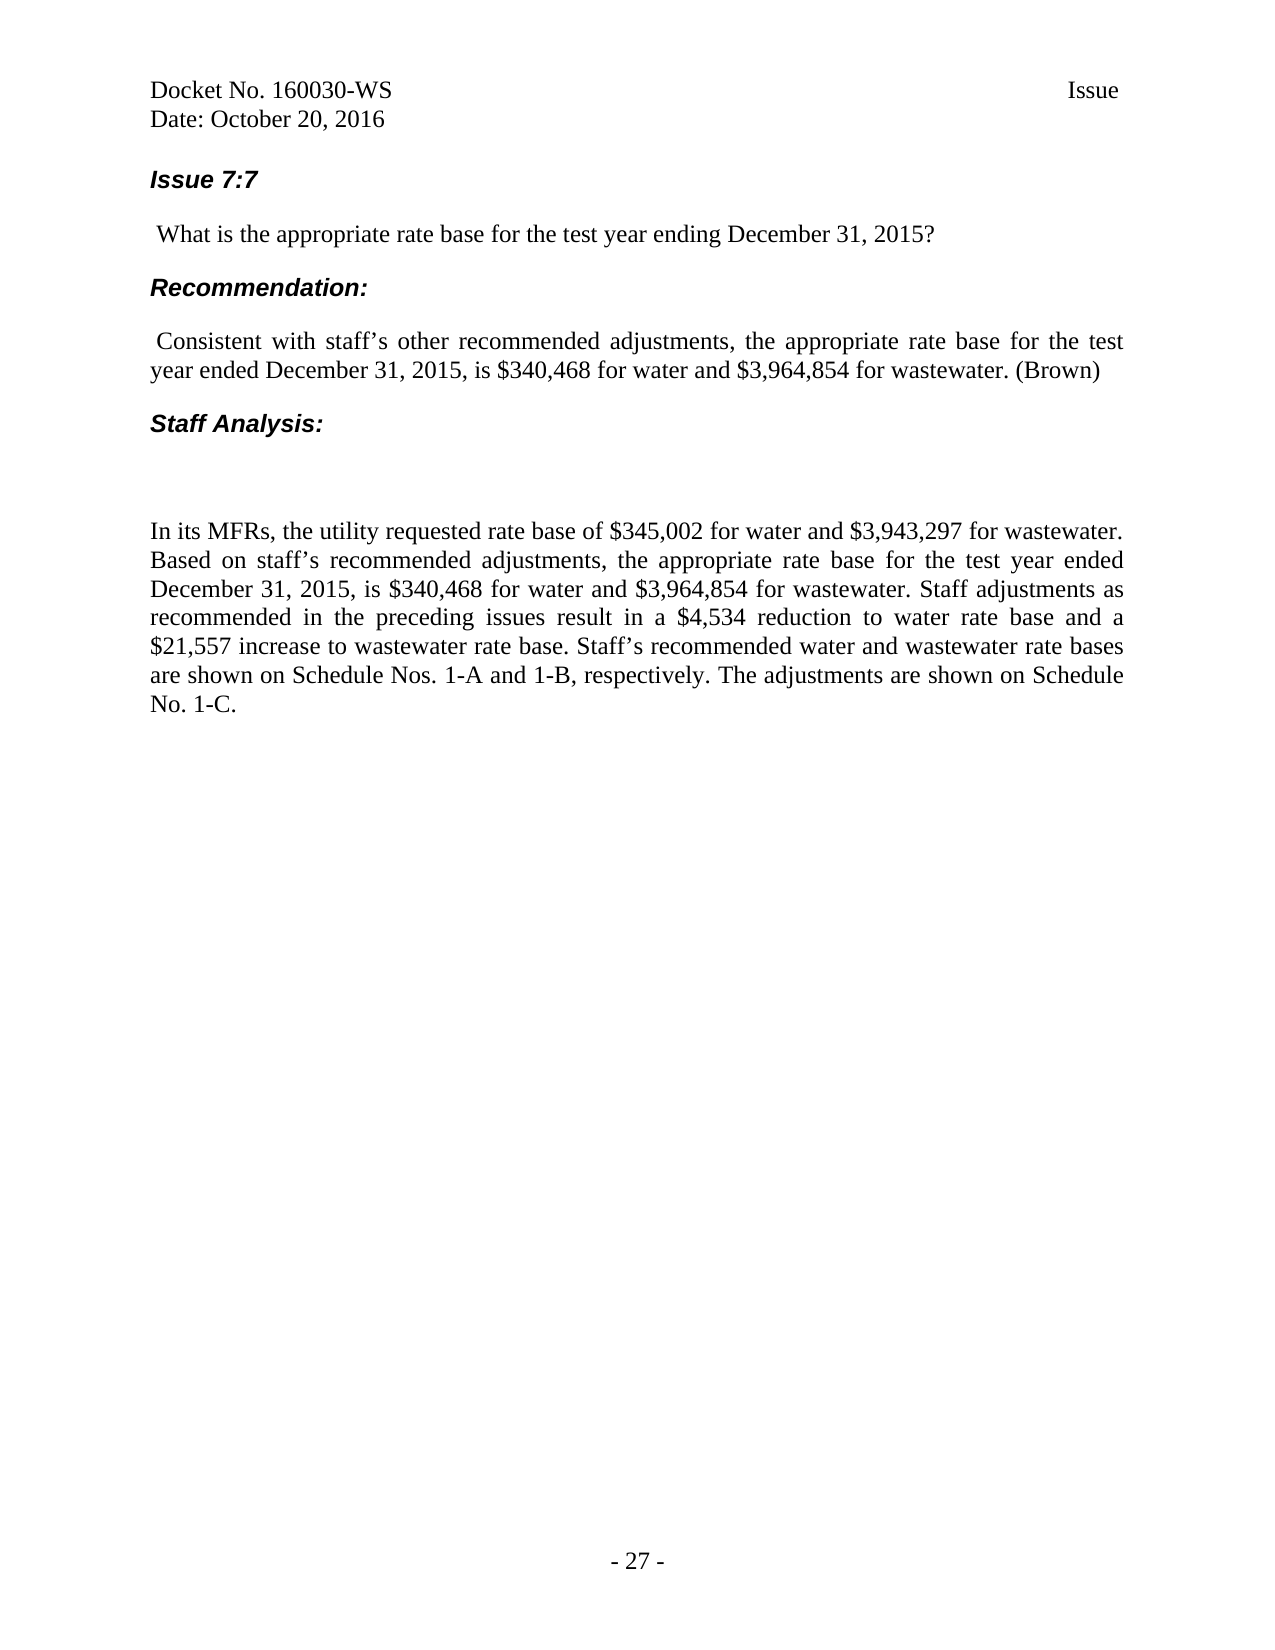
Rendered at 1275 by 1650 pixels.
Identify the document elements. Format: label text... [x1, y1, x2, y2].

subtitle Recommendation: [150, 272, 1125, 301]
subtitle Issue 7: [150, 165, 1125, 194]
subtitle Staff Analysis: [150, 409, 1125, 437]
text What is the appropriate rate base for the test year ending December 31, 2015? [150, 219, 1125, 247]
text In its MFRs, the utility requested rate base of $345,002 for water and $3,943,297 for wastewater. Based on staff’s recommended adjustments, the appropriate rate base for the test year ended December 31, 2015, is $340,468 for water and $3,964,854 for wastewater. Staff adjustments as recommended in the preceding issues result in a $4,534 reduction to water rate base and a $21,557 increase to wastewater rate base. Staff’s recommended water and wastewater rate bases are shown on Schedule Nos. 1-A and 1-B, respectively. The adjustments are shown on Schedule No. 1-C. [150, 516, 1125, 717]
text Consistent with staff’s other recommended adjustments, the appropriate rate base for the test year ended December 31, 2015, is $340,468 for water and $3,964,854 for wastewater. (Brown) [150, 326, 1125, 384]
